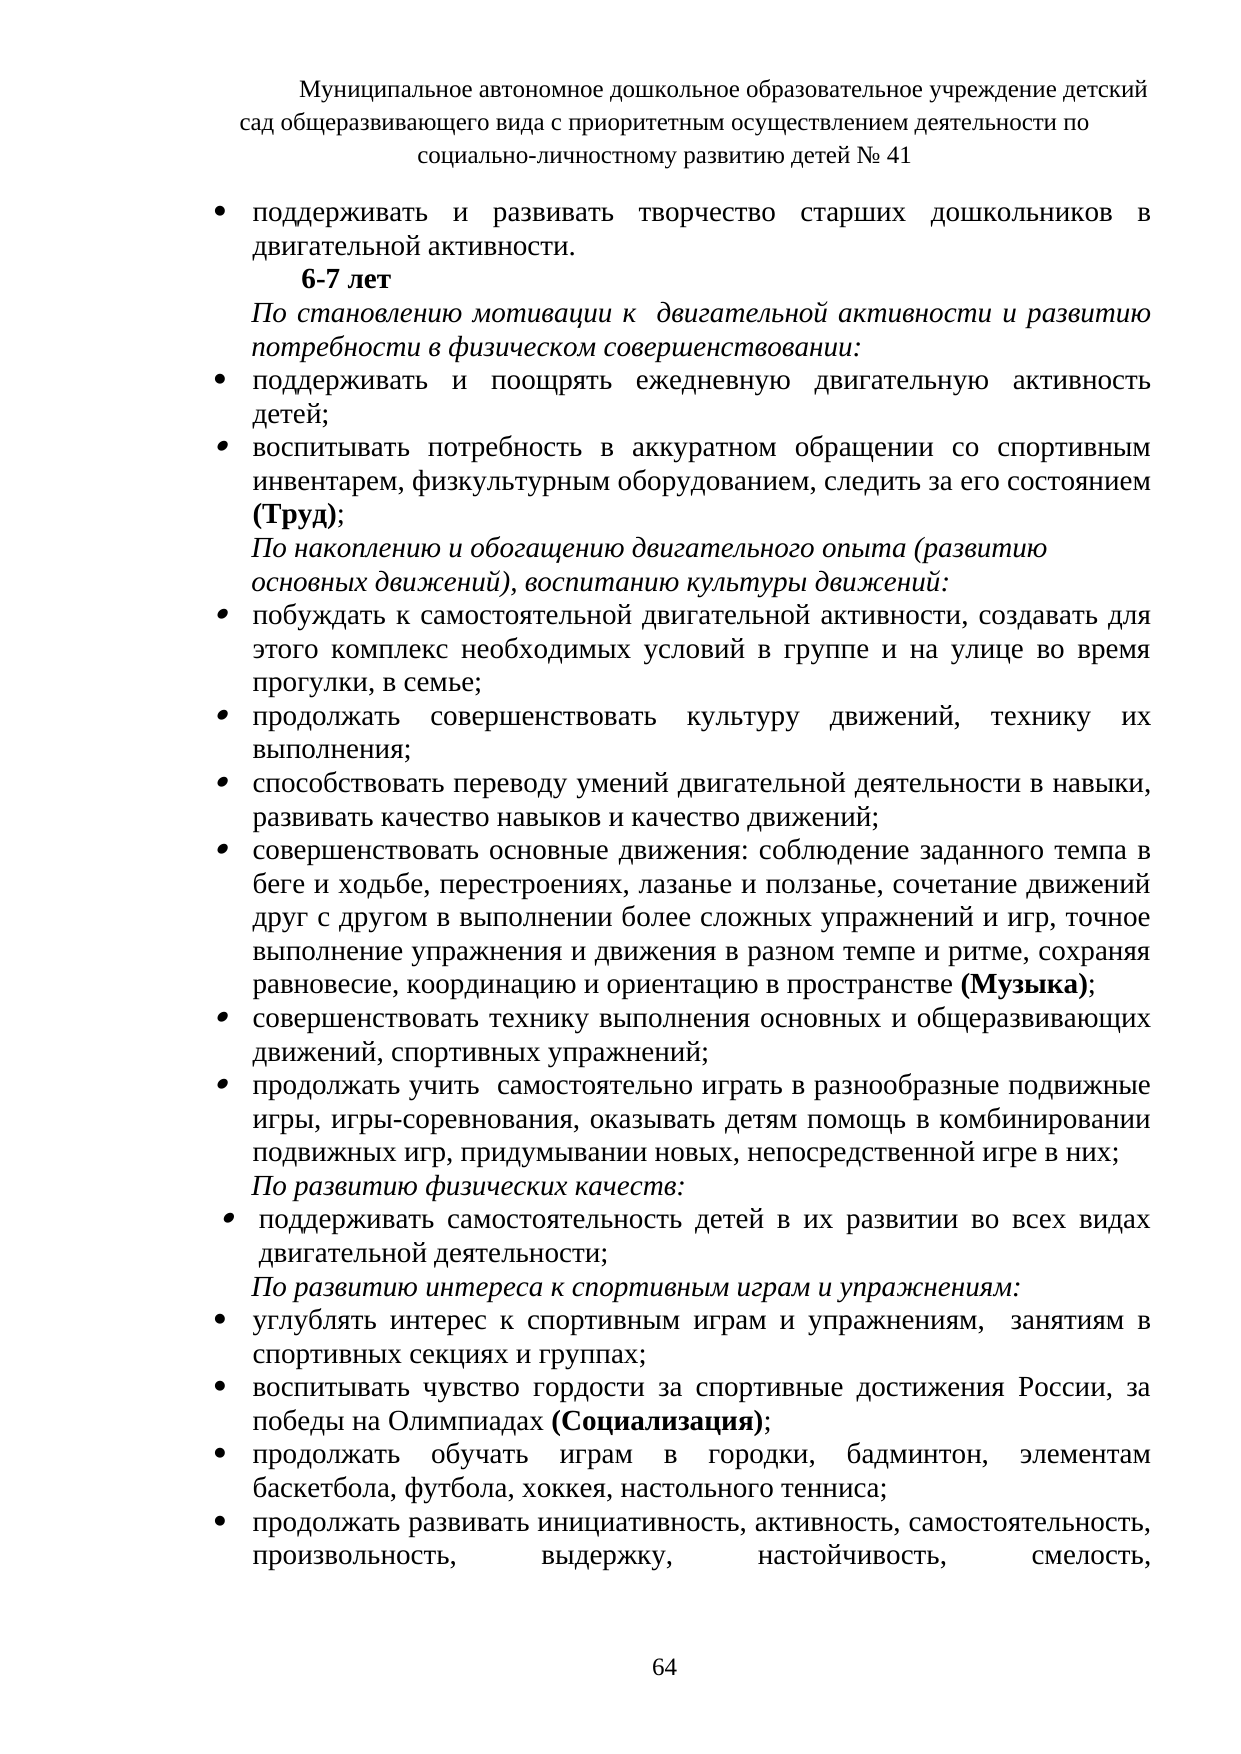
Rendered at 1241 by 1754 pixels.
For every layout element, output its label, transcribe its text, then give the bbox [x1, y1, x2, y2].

list поддерживать и поощрять ежедневную двигательную активность детей; [215, 362, 1152, 429]
list поддерживать самостоятельность детей в их развитии во всех видах двигательной деятельности; [221, 1202, 1152, 1269]
list способствовать переводу умений двигательной деятельности в навыки, развивать качество навыков и качество движений; [215, 765, 1152, 832]
list совершенствовать основные движения: соблюдение заданного темпа в беге и ходьбе, перестроениях, лазанье и ползанье, сочетание движений друг с другом в выполнении более сложных упражнений и игр, точное выполнение упражнения и движения в разном темпе и ритме, сохраняя равновесие, координацию и ориентацию в пространстве (Музыка); [215, 832, 1152, 1000]
text По накоплению и обогащению двигательного опыта (развитию основных движений), воспитанию культуры движений: [251, 530, 1152, 597]
list продолжать совершенствовать культуру движений, технику их выполнения; [215, 698, 1152, 765]
text По развитию физических качеств: [177, 1168, 1152, 1202]
list поддерживать и развивать творчество старших дошкольников в двигательной активности. [215, 194, 1152, 262]
list воспитывать чувство гордости за спортивные достижения России, за победы на Олимпиадах (Социализация); [215, 1369, 1152, 1437]
list воспитывать потребность в аккуратном обращении со спортивным инвентарем, физкультурным оборудованием, следить за его состоянием (Труд); [215, 429, 1152, 530]
list продолжать обучать играм в городки, бадминтон, элементам баскетбола, футбола, хоккея, настольного тенниса; [215, 1437, 1152, 1504]
text По становлению мотивации к двигательной активности и развитию потребности в физическом совершенствовании: [251, 295, 1152, 362]
text По развитию интереса к спортивным играм и упражнениям: [177, 1269, 1152, 1302]
list продолжать учить самостоятельно играть в разнообразные подвижные игры, игры-соревнования, оказывать детям помощь в комбинировании подвижных игр, придумывании новых, непосредственной игре в них; [215, 1067, 1152, 1168]
list совершенствовать технику выполнения основных и общеразвивающих движений, спортивных упражнений; [215, 1000, 1152, 1067]
list побуждать к самостоятельной двигательной активности, создавать для этого комплекс необходимых условий в группе и на улице во время прогулки, в семье; [215, 597, 1152, 698]
text 6-7 лет [301, 262, 1152, 295]
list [215, 1504, 1152, 1571]
list углублять интерес к спортивным играм и упражнениям, занятиям в спортивных секциях и группах; [215, 1302, 1152, 1369]
